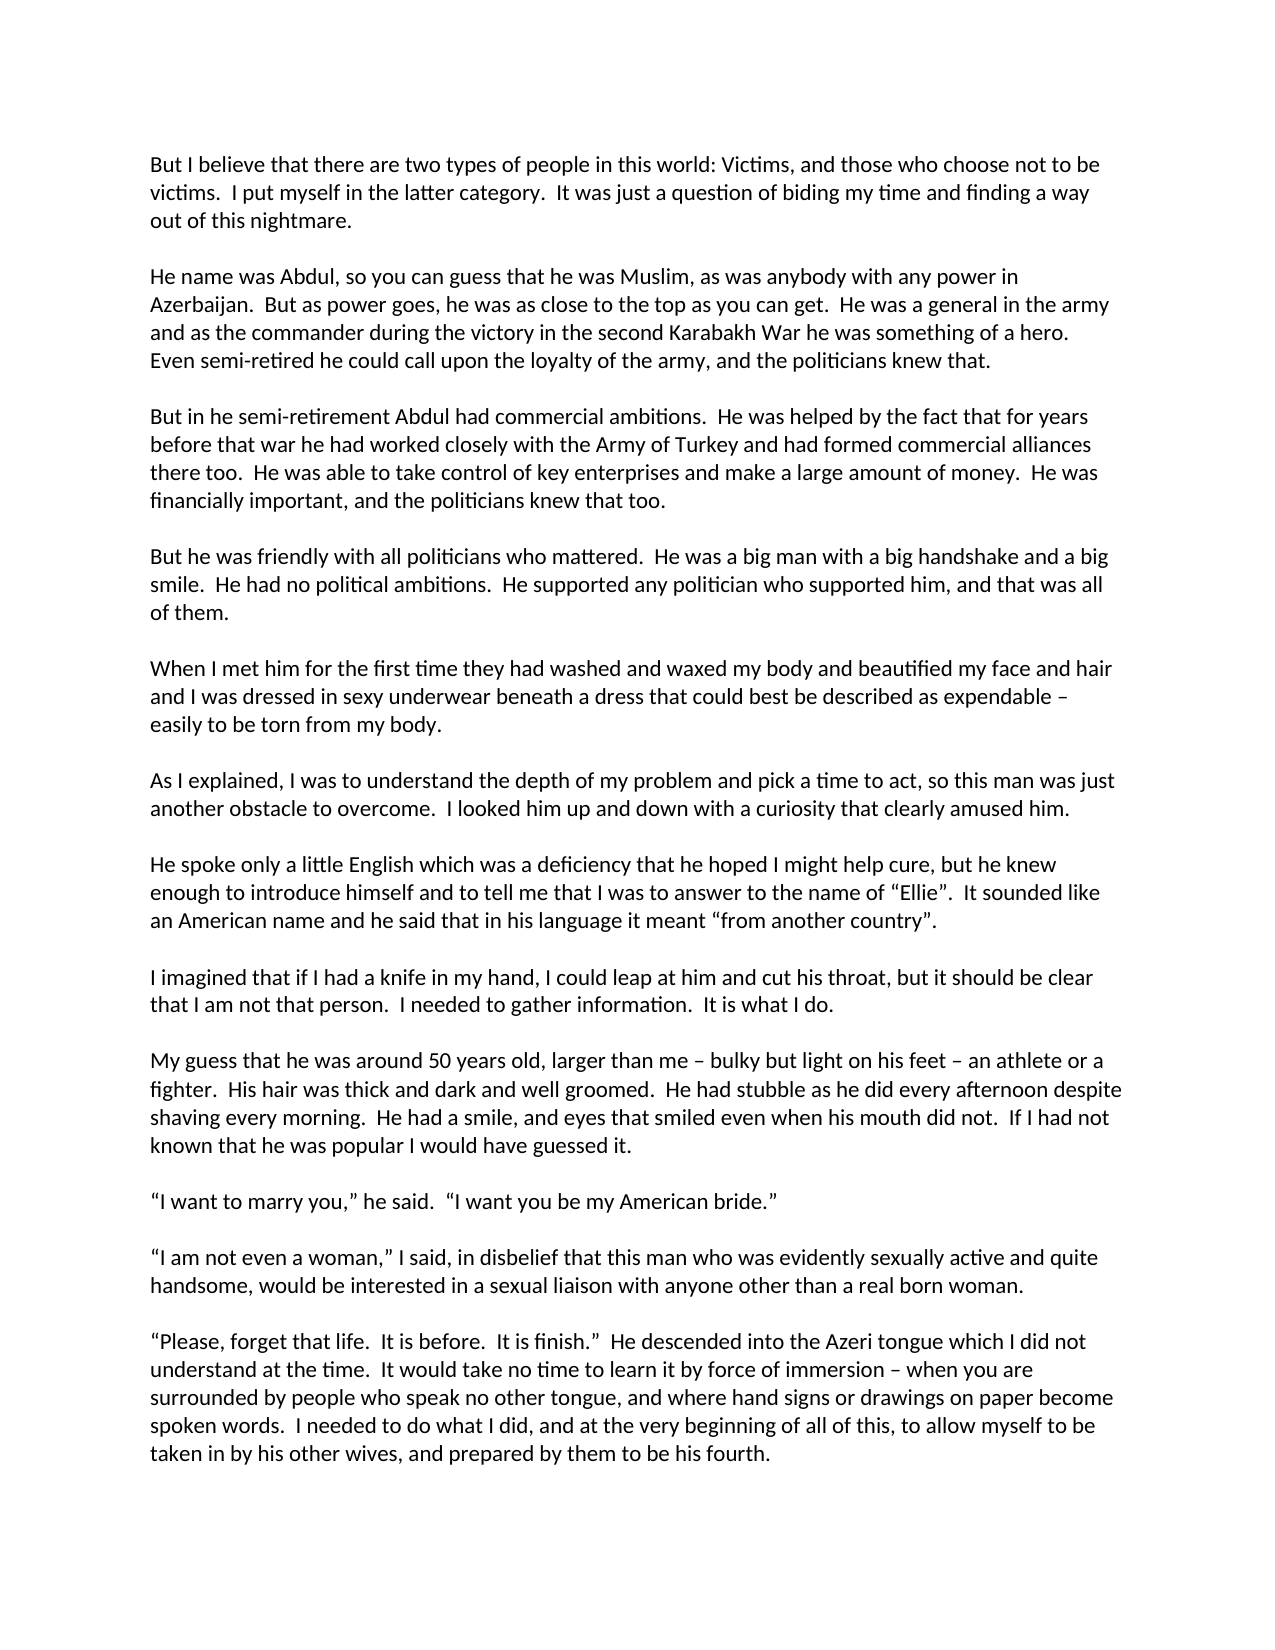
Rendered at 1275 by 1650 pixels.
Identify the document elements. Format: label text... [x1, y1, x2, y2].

text He name was Abdul, so you can guess that he was Muslim, as was anybody with any power in Azerbaijan. But as power goes, he was as close to the top as you can get. He was a general in the army and as the commander during the victory in the second Karabakh War he was something of a hero. Even semi-retired he could call upon the loyalty of the army, and the politicians knew that. [150, 262, 1125, 374]
text “I am not even a woman,” I said, in disbelief that this man who was evidently sexually active and quite handsome, would be interested in a sexual liaison with anyone other than a real born woman. [150, 1243, 1125, 1299]
text My guess that he was around 50 years old, larger than me – bulky but light on his feet – an athlete or a fighter. His hair was thick and dark and well groomed. He had stubble as he did every afternoon despite shaving every morning. He had a smile, and eyes that smiled even when his mouth did not. If I had not known that he was popular I would have guessed it. [150, 1047, 1125, 1159]
text But he was friendly with all politicians who mattered. He was a big man with a big handshake and a big smile. He had no political ambitions. He supported any politician who supported him, and that was all of them. [150, 542, 1125, 626]
text But in he semi-retirement Abdul had commercial ambitions. He was helped by the fact that for years before that war he had worked closely with the Army of Turkey and had formed commercial alliances there too. He was able to take control of key enterprises and make a large amount of money. He was financially important, and the politicians knew that too. [150, 402, 1125, 514]
text I imagined that if I had a knife in my hand, I could leap at him and cut his throat, but it should be clear that I am not that person. I needed to gather information. It is what I do. [150, 963, 1125, 1019]
text “Please, forget that life. It is before. It is finish.” He descended into the Azeri tongue which I did not understand at the time. It would take no time to learn it by force of immersion – when you are surrounded by people who speak no other tongue, and where hand signs or drawings on paper become spoken words. I needed to do what I did, and at the very beginning of all of this, to allow myself to be taken in by his other wives, and prepared by them to be his fourth. [150, 1327, 1125, 1467]
text He spoke only a little English which was a deficiency that he hoped I might help cure, but he knew enough to introduce himself and to tell me that I was to answer to the name of “Ellie”. It sounded like an American name and he said that in his language it meant “from another country”. [150, 851, 1125, 934]
text As I explained, I was to understand the depth of my problem and pick a time to act, so this man was just another obstacle to overcome. I looked him up and down with a curiosity that clearly amused him. [150, 766, 1125, 822]
text But I believe that there are two types of people in this world: Victims, and those who choose not to be victims. I put myself in the latter category. It was just a question of biding my time and finding a way out of this nightmare. [150, 150, 1125, 234]
text “I want to marry you,” he said. “I want you be my American bride.” [150, 1187, 1125, 1215]
text When I met him for the first time they had washed and waxed my body and beautified my face and hair and I was dressed in sexy underwear beneath a dress that could best be described as expendable – easily to be torn from my body. [150, 654, 1125, 738]
